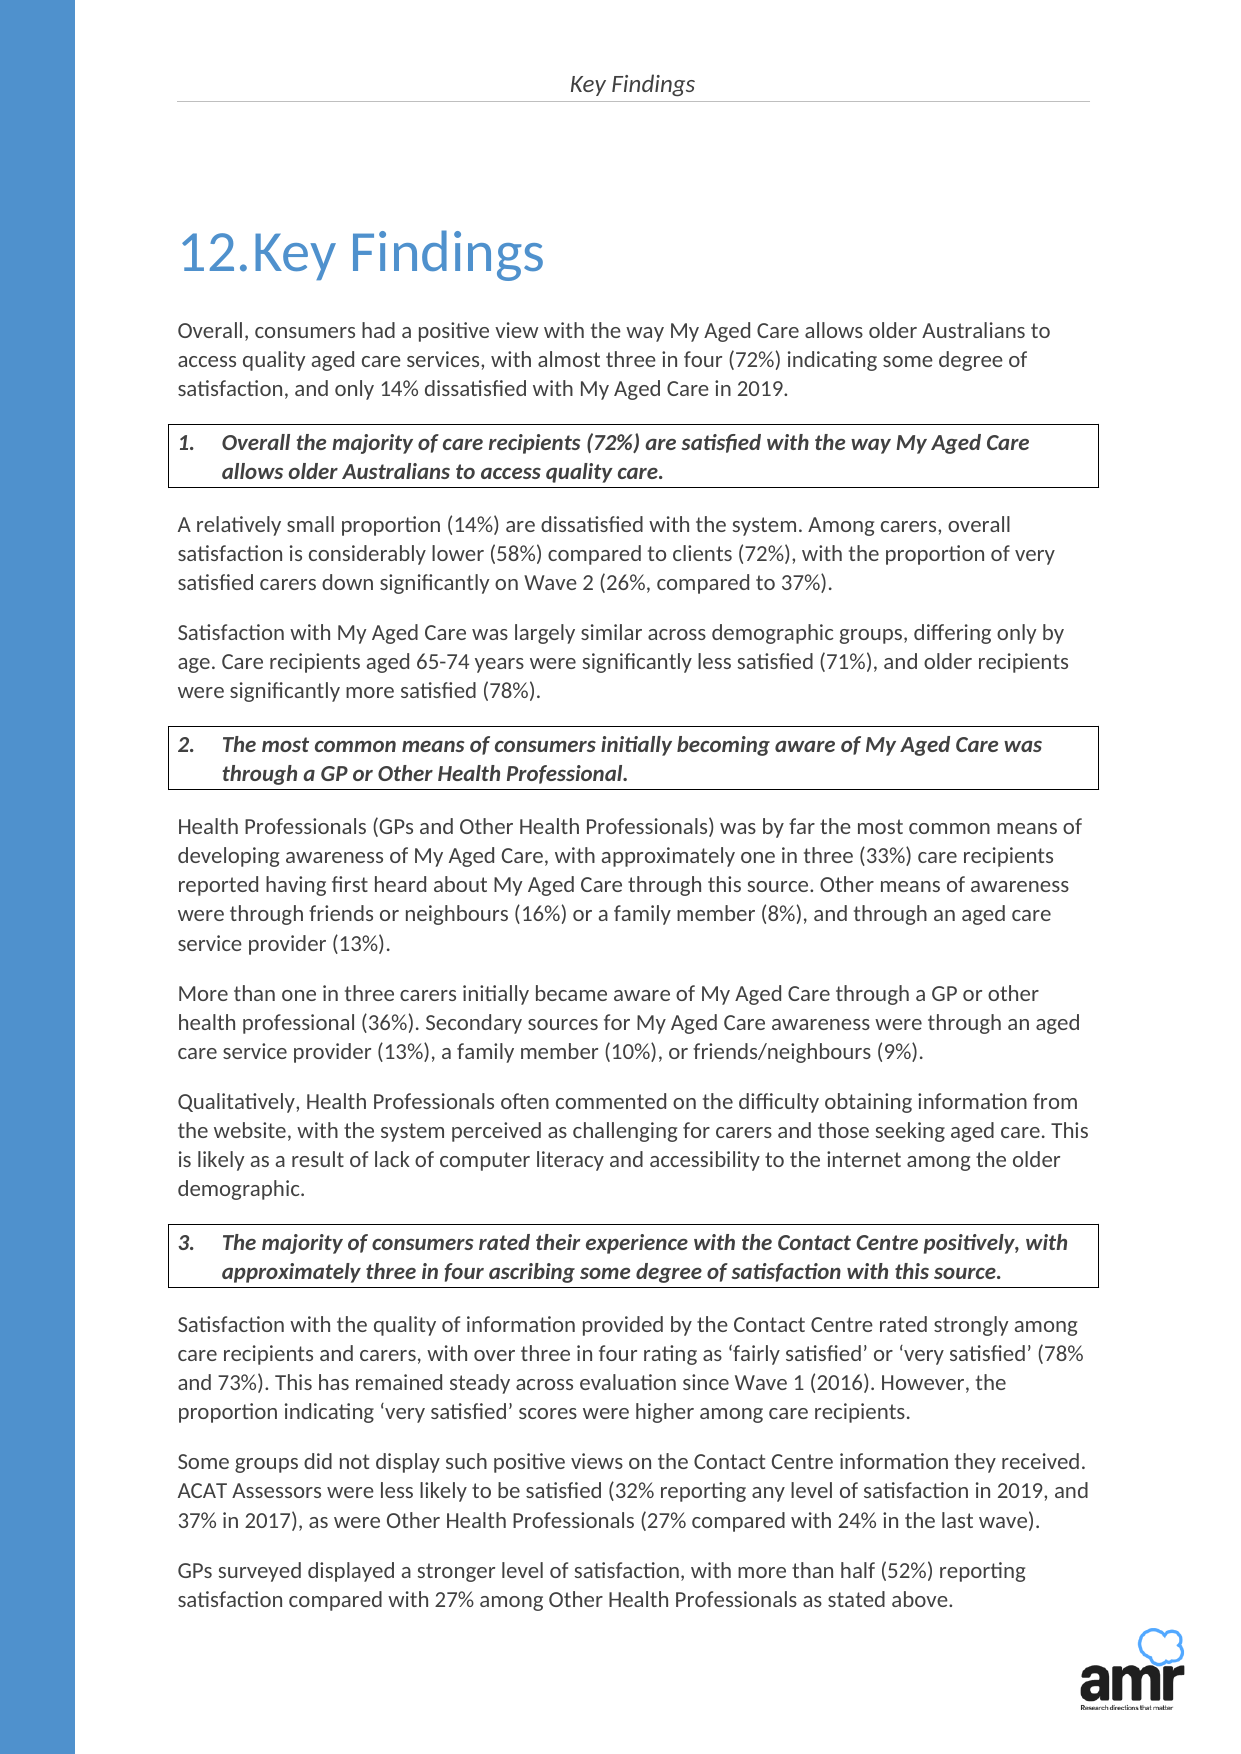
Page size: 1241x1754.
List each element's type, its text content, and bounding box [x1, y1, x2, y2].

list The majority of consumers rated their experience with the Contact Centre positively, with approximately three in four ascribing some degree of satisfaction with this source. [169, 1225, 1098, 1287]
text More than one in three carers initially became aware of My Aged Care through a GP or other health professional (36%). Secondary sources for My Aged Care awareness were through an aged care service provider (13%), a family member (10%), or friends/neighbours (9%). [177, 978, 1090, 1065]
picture [1080, 1628, 1185, 1710]
text Qualitatively, Health Professionals often commented on the difficulty obtaining information from the website, with the system perceived as challenging for carers and those seeking aged care. This is likely as a result of lack of computer literacy and accessibility to the internet among the older demographic. [177, 1086, 1090, 1203]
text Satisfaction with My Aged Care was largely similar across demographic groups, differing only by age. Care recipients aged 65-74 years were significantly less satisfied (71%), and older recipients were significantly more satisfied (78%). [177, 617, 1090, 705]
text Overall, consumers had a positive view with the way My Aged Care allows older Australians to access quality aged care services, with almost three in four (72%) indicating some degree of satisfaction, and only 14% dissatisfied with My Aged Care in 2019. [177, 315, 1090, 403]
text Some groups did not display such positive views on the Contact Centre information they received. ACAT Assessors were less likely to be satisfied (32% reporting any level of satisfaction in 2019, and 37% in 2017), as were Other Health Professionals (27% compared with 24% in the last wave). [177, 1446, 1090, 1534]
list The most common means of consumers initially becoming aware of My Aged Care was through a GP or Other Health Professional. [169, 727, 1098, 789]
text Satisfaction with the quality of information provided by the Contact Centre rated strongly among care recipients and carers, with over three in four rating as ‘fairly satisfied’ or ‘very satisfied’ (78% and 73%). This has remained steady across evaluation since Wave 1 (2016). However, the proportion indicating ‘very satisfied’ scores were higher among care recipients. [177, 1309, 1090, 1426]
text GPs surveyed displayed a stronger level of satisfaction, with more than half (52%) reporting satisfaction compared with 27% among Other Health Professionals as stated above. [177, 1555, 1090, 1613]
text A relatively small proportion (14%) are dissatisfied with the system. Among carers, overall satisfaction is considerably lower (58%) compared to clients (72%), with the proportion of very satisfied carers down significantly on Wave 2 (26%, compared to 37%). [177, 509, 1090, 596]
text Health Professionals (GPs and Other Health Professionals) was by far the most common means of developing awareness of My Aged Care, with approximately one in three (33%) care recipients reported having first heard about My Aged Care through this source. Other means of awareness were through friends or neighbours (16%) or a family member (8%), and through an aged care service provider (13%). [177, 811, 1090, 957]
list Overall the majority of care recipients (72%) are satisfied with the way My Aged Care allows older Australians to access quality care. [169, 425, 1098, 487]
subtitle Key Findings [177, 232, 1090, 282]
